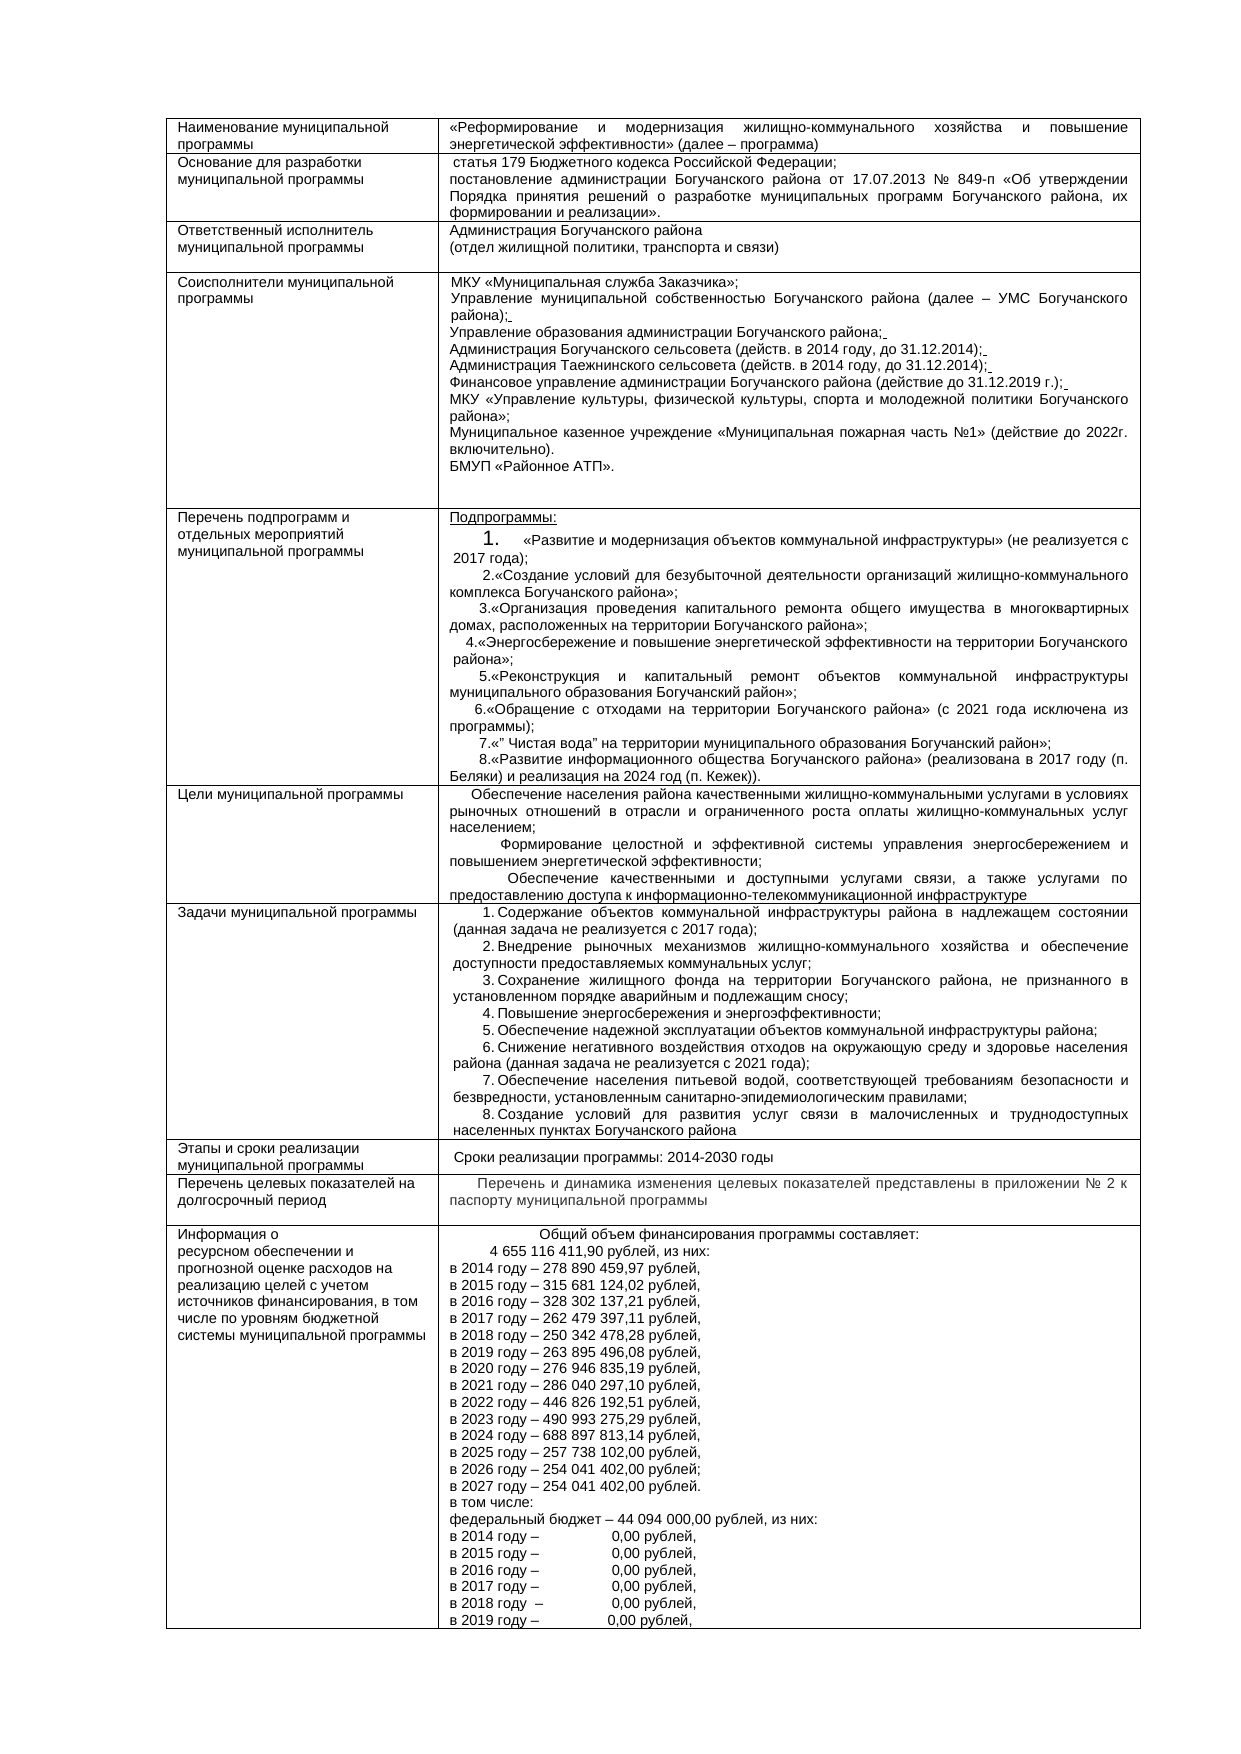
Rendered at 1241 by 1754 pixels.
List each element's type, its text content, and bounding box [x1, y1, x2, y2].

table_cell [167, 1226, 438, 1628]
table_cell Перечень и динамика изменения целевых показателей представлены в приложении № 2 к паспорту муниципальной программы [439, 1175, 1140, 1225]
table_cell Перечень целевых показателей на долгосрочный период [167, 1175, 438, 1225]
table_cell Содержание объектов коммунальной инфраструктуры района в надлежащем состоянии (данная задача не реализуется с 2017 года); Внедрение рыночных механизмов жилищно-коммунального хозяйства и обеспечение доступности предоставляемых коммунальных услуг; Сохранение жилищного фонда на территории Богучанского района, не признанного в установленном порядке аварийным и подлежащим сносу; Повышение энергосбережения и энергоэффективности; Обеспечение надежной эксплуатации объектов коммунальной инфраструктуры района; Снижение негативного воздействия отходов на окружающую среду и здоровье населения района (данная задача не реализуется с 2021 года); Обеспечение населения питьевой водой, соответствующей требованиям безопасности и безвредности, установленным санитарно-эпидемиологическим правилами; Создание условий для развития услуг связи в малочисленных и труднодоступных населенных пунктах Богучанского района [439, 904, 1140, 1139]
table_cell Перечень подпрограмм и отдельных мероприятий муниципальной программы [167, 509, 438, 784]
table_cell Основание для разработки муниципальной программы [167, 154, 438, 221]
table_cell Ответственный исполнитель муниципальной программы [167, 222, 438, 272]
table_cell статья 179 Бюджетного кодекса Российской Федерации; постановление администрации Богучанского района от 17.07.2013 № 849-п «Об утверждении Порядка принятия решений о разработке муниципальных программ Богучанского района, их формировании и реализации». [439, 154, 1140, 221]
table_header Наименование муниципальной программы [167, 119, 438, 153]
table_cell Подпрограммы: «Развитие и модернизация объектов коммунальной инфраструктуры» (не реализуется с 2017 года); 2.«Создание условий для безубыточной деятельности организаций жилищно-коммунального комплекса Богучанского района»; 3.«Организация проведения капитального ремонта общего имущества в многоквартирных домах, расположенных на территории Богучанского района»; 4.«Энергосбережение и повышение энергетической эффективности на территории Богучанского района»; 5.«Реконструкция и капитальный ремонт объектов коммунальной инфраструктуры муниципального образования Богучанский район»; 6.«Обращение с отходами на территории Богучанского района» (с 2021 года исключена из программы); 7.«” Чистая вода” на территории муниципального образования Богучанский район»; 8.«Развитие информационного общества Богучанского района» (реализована в 2017 году (п. Беляки) и реализация на 2024 год (п. Кежек)). [439, 509, 1140, 784]
table_cell Этапы и сроки реализации муниципальной программы [167, 1140, 438, 1173]
table_header «Реформирование и модернизация жилищно-коммунального хозяйства и повышение энергетической эффективности» (далее – программа) [439, 119, 1140, 153]
table_cell Администрация Богучанского района (отдел жилищной политики, транспорта и связи) [439, 222, 1140, 272]
table_cell Сроки реализации программы: 2014-2030 годы [439, 1140, 1140, 1173]
table_cell Соисполнители муниципальной программы [167, 273, 438, 508]
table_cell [439, 1226, 1140, 1628]
table_cell МКУ «Муниципальная служба Заказчика»; Управление муниципальной собственностью Богучанского района (далее – УМС Богучанского района); Управление образования администрации Богучанского района; Администрация Богучанского сельсовета (действ. в 2014 году, до 31.12.2014); Администрация Таежнинского сельсовета (действ. в 2014 году, до 31.12.2014); Финансовое управление администрации Богучанского района (действие до 31.12.2019 г.); МКУ «Управление культуры, физической культуры, спорта и молодежной политики Богучанского района»; Муниципальное казенное учреждение «Муниципальная пожарная часть №1» (действие до 2022г. включительно). БМУП «Районное АТП». [439, 273, 1140, 508]
table_cell Обеспечение населения района качественными жилищно-коммунальными услугами в условиях рыночных отношений в отрасли и ограниченного роста оплаты жилищно-коммунальных услуг населением; Формирование целостной и эффективной системы управления энергосбережением и повышением энергетической эффективности; Обеспечение качественными и доступными услугами связи, а также услугами по предоставлению доступа к информационно-телекоммуникационной инфраструктуре [439, 786, 1140, 903]
table_cell Задачи муниципальной программы [167, 904, 438, 1139]
table_cell Цели муниципальной программы [167, 786, 438, 903]
